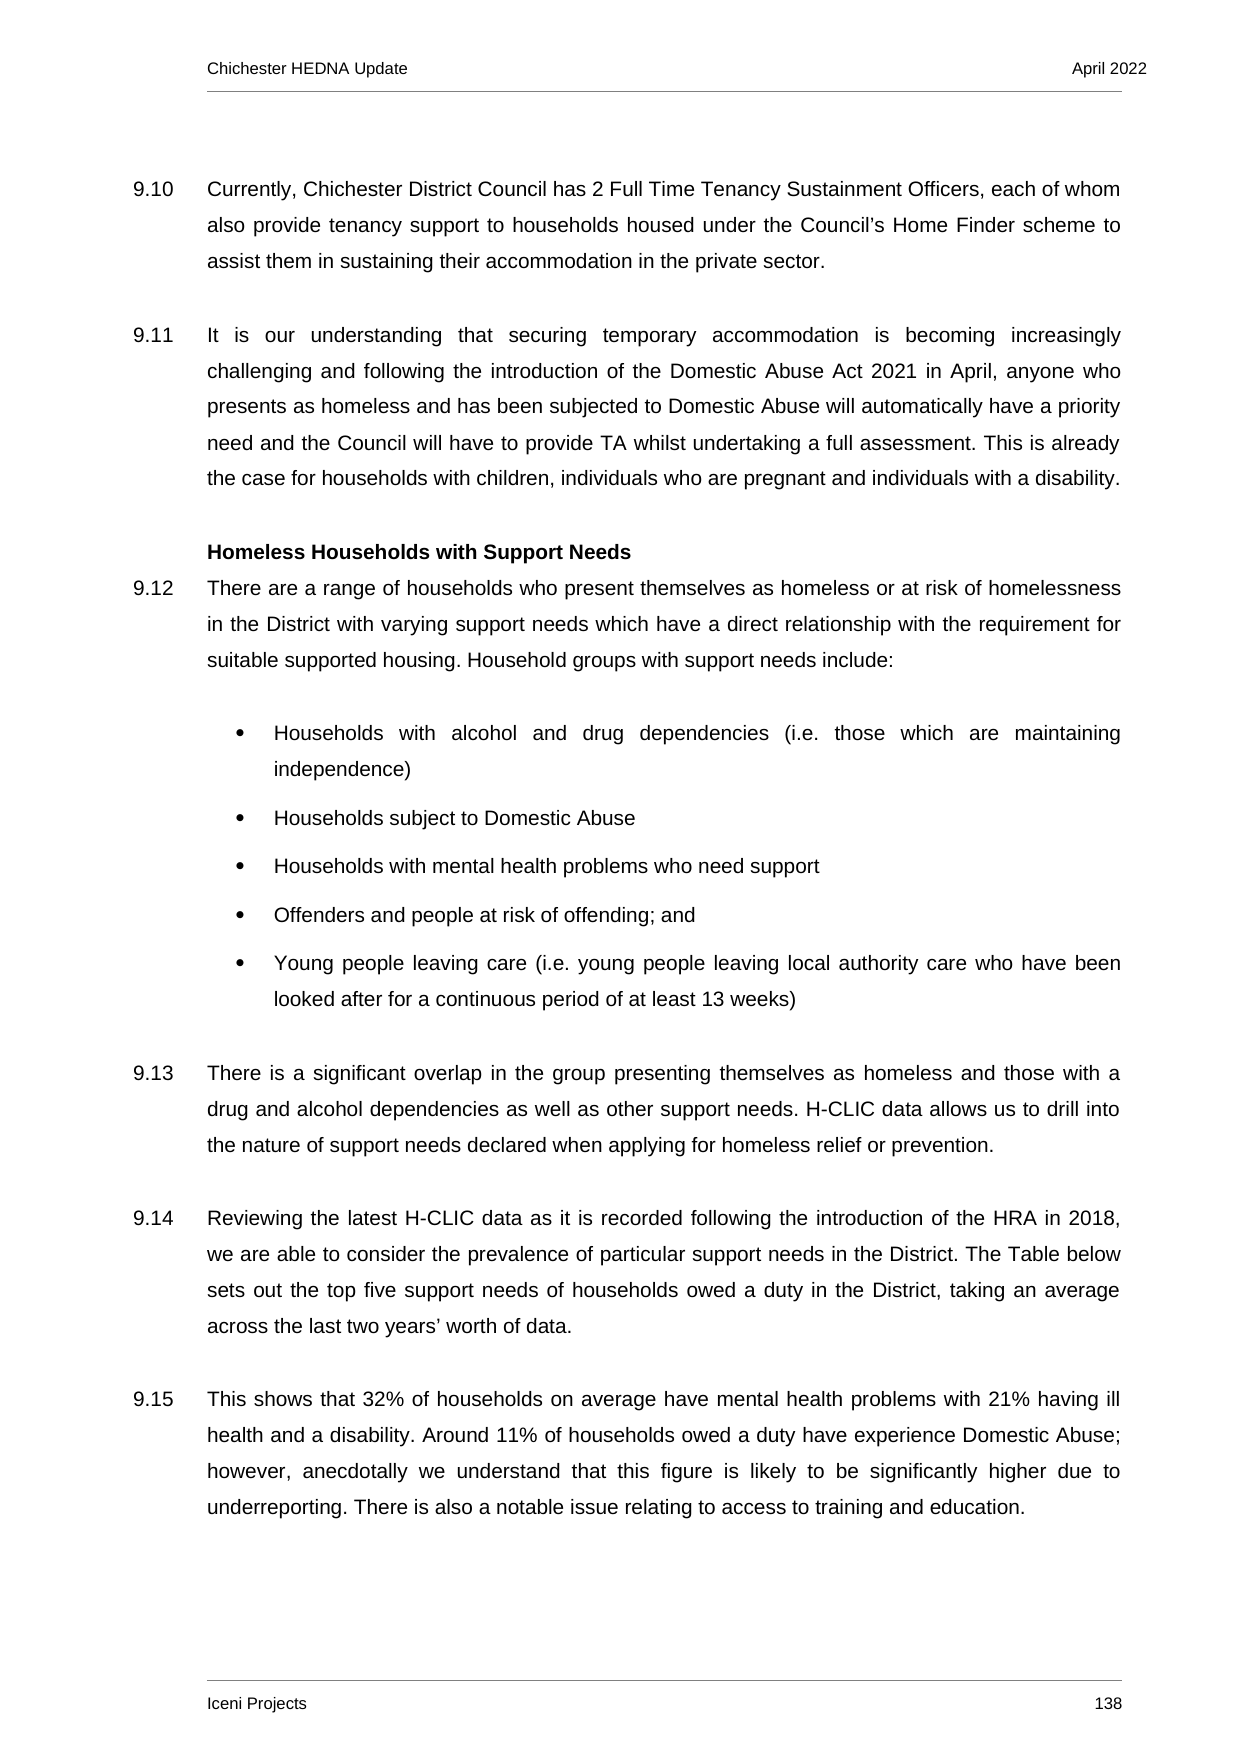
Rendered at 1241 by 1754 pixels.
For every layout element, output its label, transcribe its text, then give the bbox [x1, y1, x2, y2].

list Young people leaving care (i.e. young people leaving local authority care who have been looked after for a continuous period of at least 13 weeks) [236, 951, 1122, 1011]
list Households with mental health problems who need support [236, 854, 1122, 878]
list Offenders and people at risk of offending; and [236, 902, 1122, 927]
list Reviewing the latest H-CLIC data as it is recorded following the introduction of the HRA in 2018, we are able to consider the prevalence of particular support needs in the District. The Table below sets out the top five support needs of households owed a duty in the District, taking an average across the last two years’ worth of data. [133, 1206, 1122, 1338]
list There is a significant overlap in the group presenting themselves as homeless and those with a drug and alcohol dependencies as well as other support needs. H-CLIC data allows us to drill into the nature of support needs declared when applying for homeless relief or prevention. [133, 1061, 1122, 1156]
list It is our understanding that securing temporary accommodation is becoming increasingly challenging and following the introduction of the Domestic Abuse Act 2021 in April, anyone who presents as homeless and has been subjected to Domestic Abuse will automatically have a priority need and the Council will have to provide TA whilst undertaking a full assessment. This is already the case for households with children, individuals who are pregnant and individuals with a disability. [133, 322, 1122, 490]
subtitle Homeless Households with Support Needs [207, 540, 1122, 564]
list There are a range of households who present themselves as homeless or at risk of homelessness in the District with varying support needs which have a direct relationship with the requirement for suitable supported housing. Household groups with support needs include: [133, 576, 1122, 671]
list Households with alcohol and drug dependencies (i.e. those which are maintaining independence) [236, 721, 1122, 781]
list Currently, Chichester District Council has 2 Full Time Tenancy Sustainment Officers, each of whom also provide tenancy support to households housed under the Council’s Home Finder scheme to assist them in sustaining their accommodation in the private sector. [133, 177, 1122, 273]
list Households subject to Domestic Abuse [236, 805, 1122, 829]
list This shows that 32% of households on average have mental health problems with 21% having ill health and a disability. Around 11% of households owed a duty have experience Domestic Abuse; however, anecdotally we understand that this figure is likely to be significantly higher due to underreporting. There is also a notable issue relating to access to training and education. [133, 1387, 1122, 1519]
